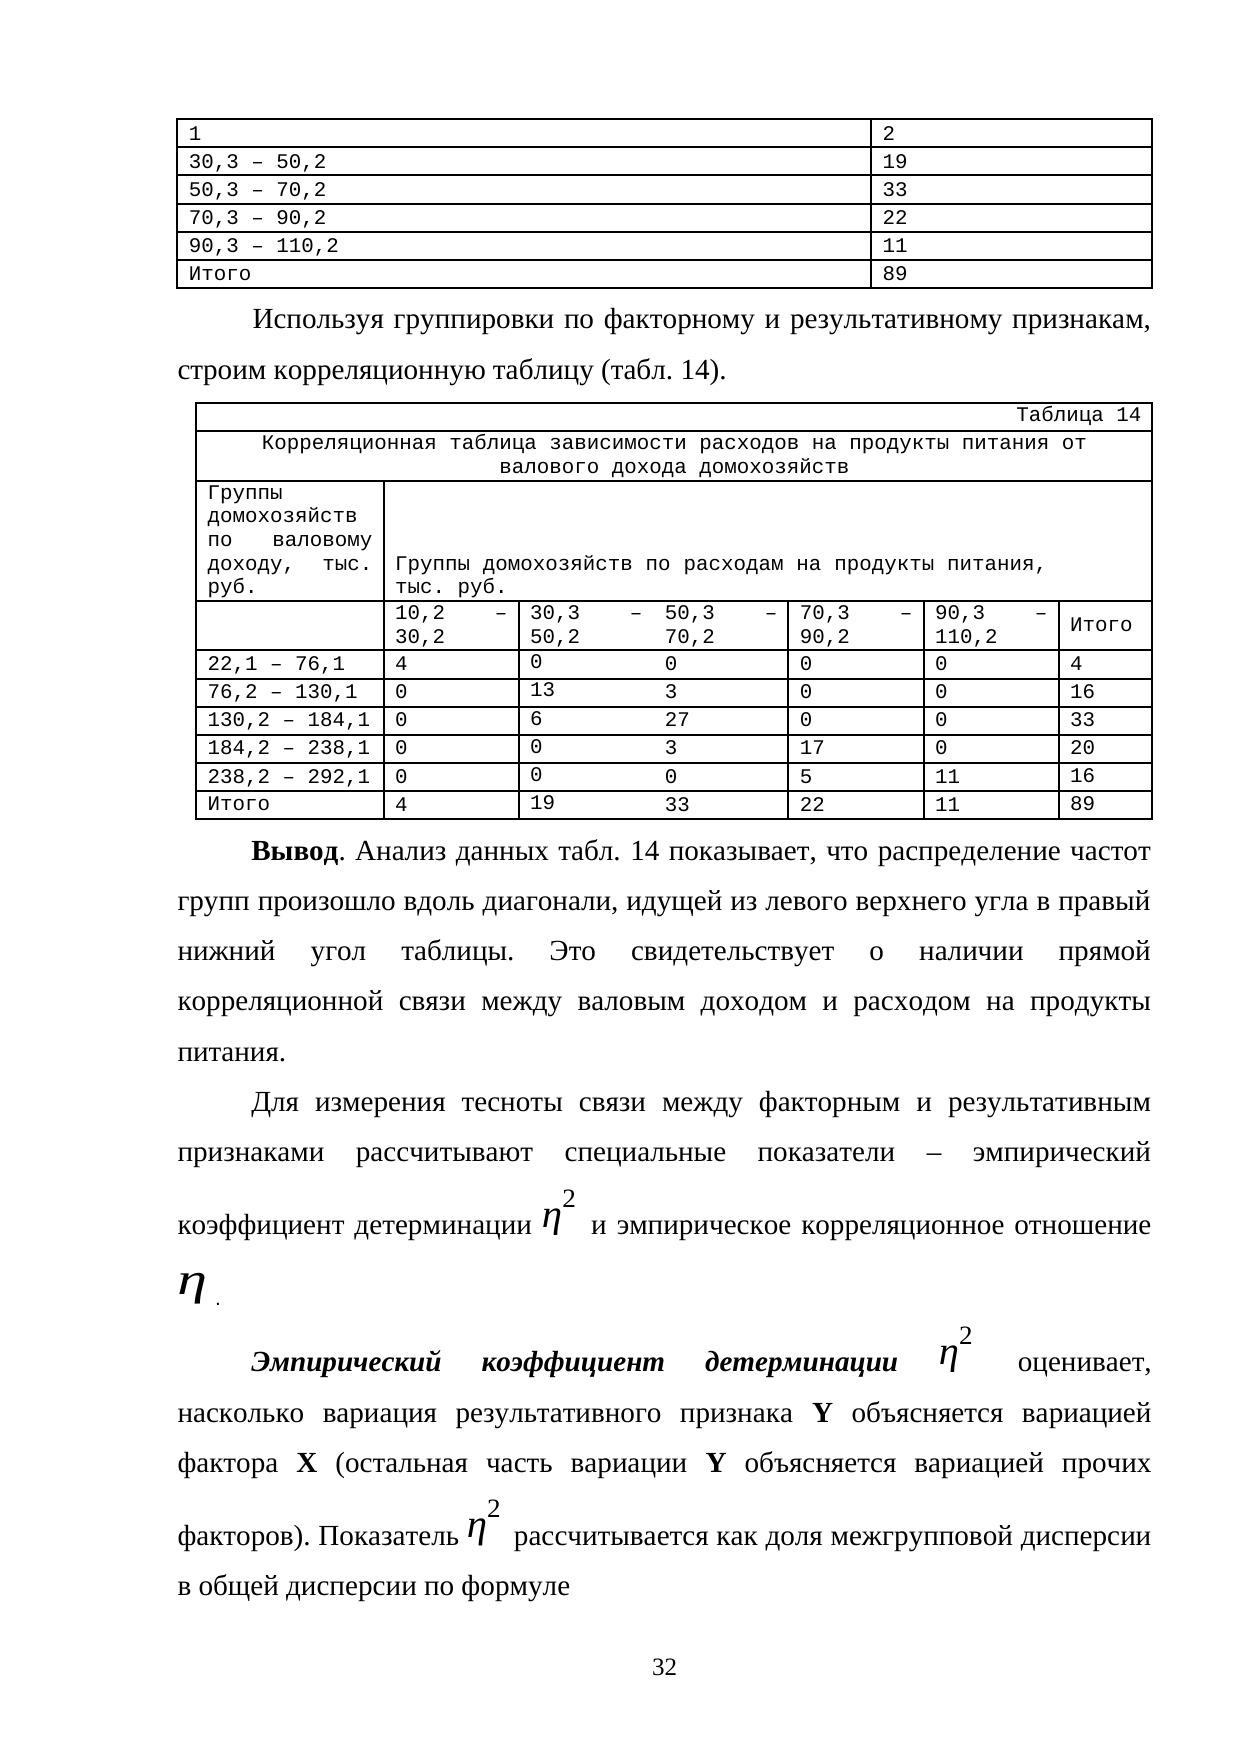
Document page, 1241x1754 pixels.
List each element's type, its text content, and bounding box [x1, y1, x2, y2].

table_cell 0 [925, 651, 1058, 677]
text Эмпирический коэффициент детерминации оценивает, насколько вариация результативного признака Y объясняется вариацией фактора Х (остальная часть вариации Y объясняется вариацией прочих факторов). Показатель рассчитывается как доля межгрупповой дисперсии в общей дисперсии по формуле [177, 1322, 1152, 1602]
table_header Таблица 14 [197, 404, 1151, 430]
table_cell Итого [1060, 602, 1151, 649]
table_cell 0 [653, 651, 787, 677]
table_cell 0 [925, 736, 1058, 762]
table_cell 89 [872, 261, 1151, 287]
table_cell 16 [1060, 680, 1151, 706]
table_cell 0 [385, 736, 518, 762]
table_cell Корреляционная таблица зависимости расходов на продукты питания от валового дохода домохозяйств [197, 432, 1151, 479]
table_cell 4 [385, 651, 518, 677]
table_cell 33 [872, 176, 1151, 202]
table_cell 184,2 – 238,1 [197, 736, 383, 762]
table_cell 33 [653, 792, 787, 818]
table_cell 76,2 – 130,1 [197, 680, 383, 706]
table_cell [1059, 482, 1151, 600]
table_cell 90,3 – 110,2 [178, 233, 870, 259]
table_cell 4 [1060, 651, 1151, 677]
table_cell Итого [197, 792, 383, 818]
table_cell 0 [520, 764, 653, 790]
table_cell 0 [385, 680, 518, 706]
table_cell 22,1 – 76,1 [197, 651, 383, 677]
table_cell 33 [1060, 708, 1151, 734]
table_cell 30,3 – 50,2 [178, 148, 870, 174]
table_cell [197, 602, 383, 649]
table_cell 3 [653, 680, 787, 706]
table_cell 16 [1060, 764, 1151, 790]
table_cell 0 [520, 651, 653, 677]
table_cell 90,3 – 110,2 [925, 602, 1058, 649]
table_cell 10,2 – 30,2 [385, 602, 518, 649]
table_cell 2 [872, 120, 1151, 146]
table_cell 0 [653, 764, 787, 790]
table_cell 238,2 – 292,1 [197, 764, 383, 790]
table_cell 6 [520, 708, 653, 734]
table_cell 19 [520, 792, 653, 818]
table_cell 5 [789, 764, 923, 790]
table_cell 70,3 – 90,2 [178, 205, 870, 231]
table_cell 3 [653, 736, 787, 762]
table_cell 0 [520, 736, 653, 762]
table_cell 30,3 – 50,2 [520, 602, 653, 649]
table_cell 0 [789, 651, 923, 677]
text Используя группировки по факторному и результативному признакам, строим корреляционную таблицу (табл. 14). [177, 301, 1152, 385]
table_cell 0 [925, 680, 1058, 706]
table_cell 13 [520, 680, 653, 706]
table_cell 50,3 – 70,2 [653, 602, 787, 649]
table_cell 11 [925, 764, 1058, 790]
table_cell 50,3 – 70,2 [178, 176, 870, 202]
table_cell 17 [789, 736, 923, 762]
table_cell Итого [178, 261, 870, 287]
table_cell 1 [178, 120, 870, 146]
table_cell Группы домохозяйств по валовому доходу, тыс. руб. [197, 482, 383, 600]
table_cell 22 [789, 792, 923, 818]
table_cell 11 [925, 792, 1058, 818]
table_cell 0 [385, 708, 518, 734]
text Вывод. Анализ данных табл. 14 показывает, что распределение частот групп произошло вдоль диагонали, идущей из левого верхнего угла в правый нижний угол таблицы. Это свидетельствует о наличии прямой корреляционной связи между валовым доходом и расходом на продукты питания. [177, 833, 1152, 1067]
table_cell 0 [789, 708, 923, 734]
table_cell 130,2 – 184,1 [197, 708, 383, 734]
table_cell 70,3 – 90,2 [789, 602, 923, 649]
table_cell 20 [1060, 736, 1151, 762]
table_cell 0 [925, 708, 1058, 734]
text Для измерения тесноты связи между факторным и результативным признаками рассчитывают специальные показатели – эмпирический коэффициент детерминации и эмпирическое корреляционное отношение . [177, 1084, 1152, 1310]
table_cell 0 [385, 764, 518, 790]
table_cell 11 [872, 233, 1151, 259]
table_cell 19 [872, 148, 1151, 174]
table_cell 27 [653, 708, 787, 734]
table_cell 0 [789, 680, 923, 706]
table_cell Группы домохозяйств по расходам на продукты питания, тыс. руб. [385, 482, 1058, 600]
table_cell 89 [1060, 792, 1151, 818]
table_cell 4 [385, 792, 518, 818]
table_cell 22 [872, 205, 1151, 231]
